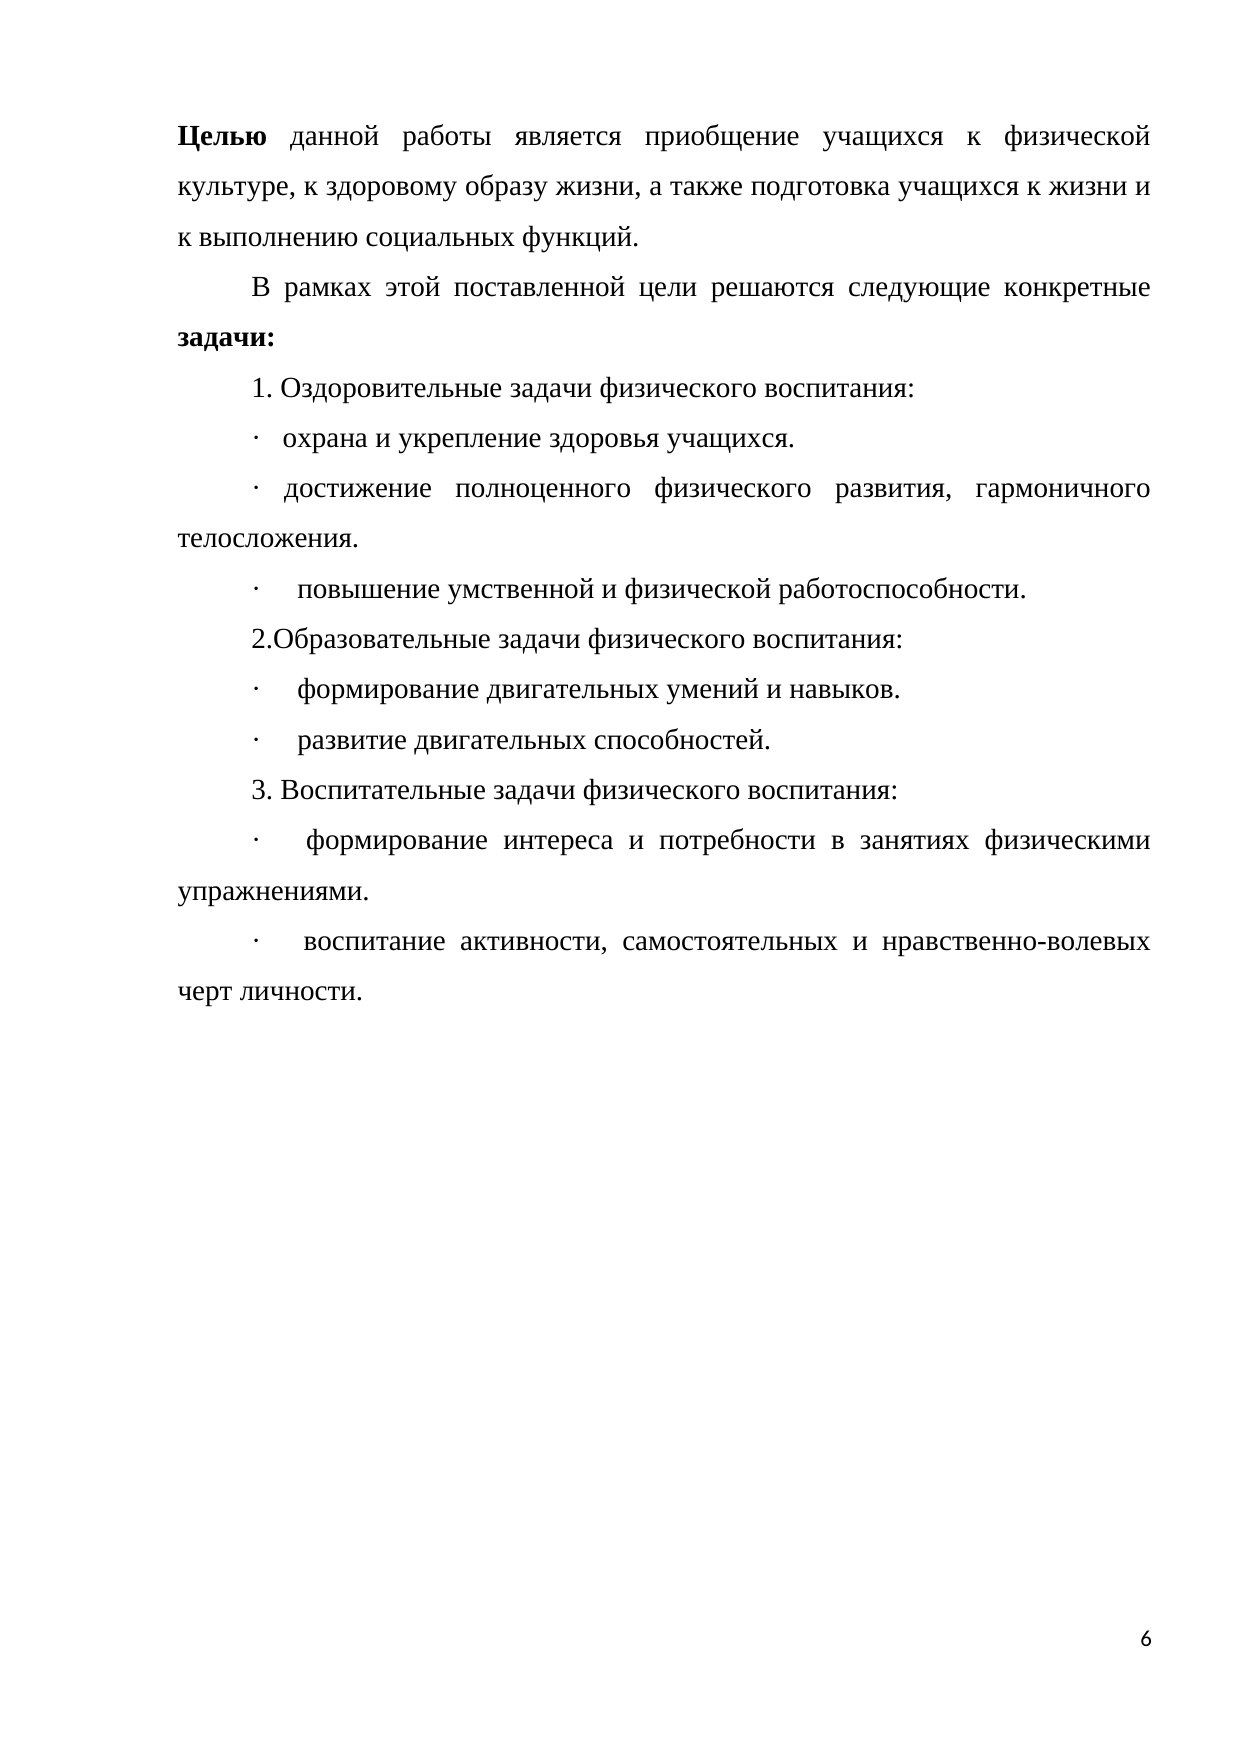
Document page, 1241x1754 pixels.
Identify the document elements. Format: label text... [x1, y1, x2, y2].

text 3. Воспитательные задачи физического воспитания: [177, 772, 1152, 806]
text Целью данной работы является приобщение учащихся к физической культуре, к здоровому образу жизни, а также подготовка учащихся к жизни и к выполнению социальных функций. [177, 118, 1152, 252]
text · формирование двигательных умений и навыков. [177, 672, 1152, 705]
text · воспитание активности, самостоятельных и нравственно-волевых черт личности. [177, 923, 1152, 1007]
text 2.Образовательные задачи физического воспитания: [177, 621, 1152, 655]
text · развитие двигательных способностей. [177, 722, 1152, 755]
text В рамках этой поставленной цели решаются следующие конкретные задачи: [177, 269, 1152, 353]
text · достижение полноценного физического развития, гармоничного телосложения. [177, 470, 1152, 554]
text · повышение умственной и физической работоспособности. [177, 571, 1152, 604]
text 1. Оздоровительные задачи физического воспитания: [177, 370, 1152, 403]
text · формирование интереса и потребности в занятиях физическими упражнениями. [177, 822, 1152, 906]
text · охрана и укрепление здоровья учащихся. [177, 420, 1152, 453]
